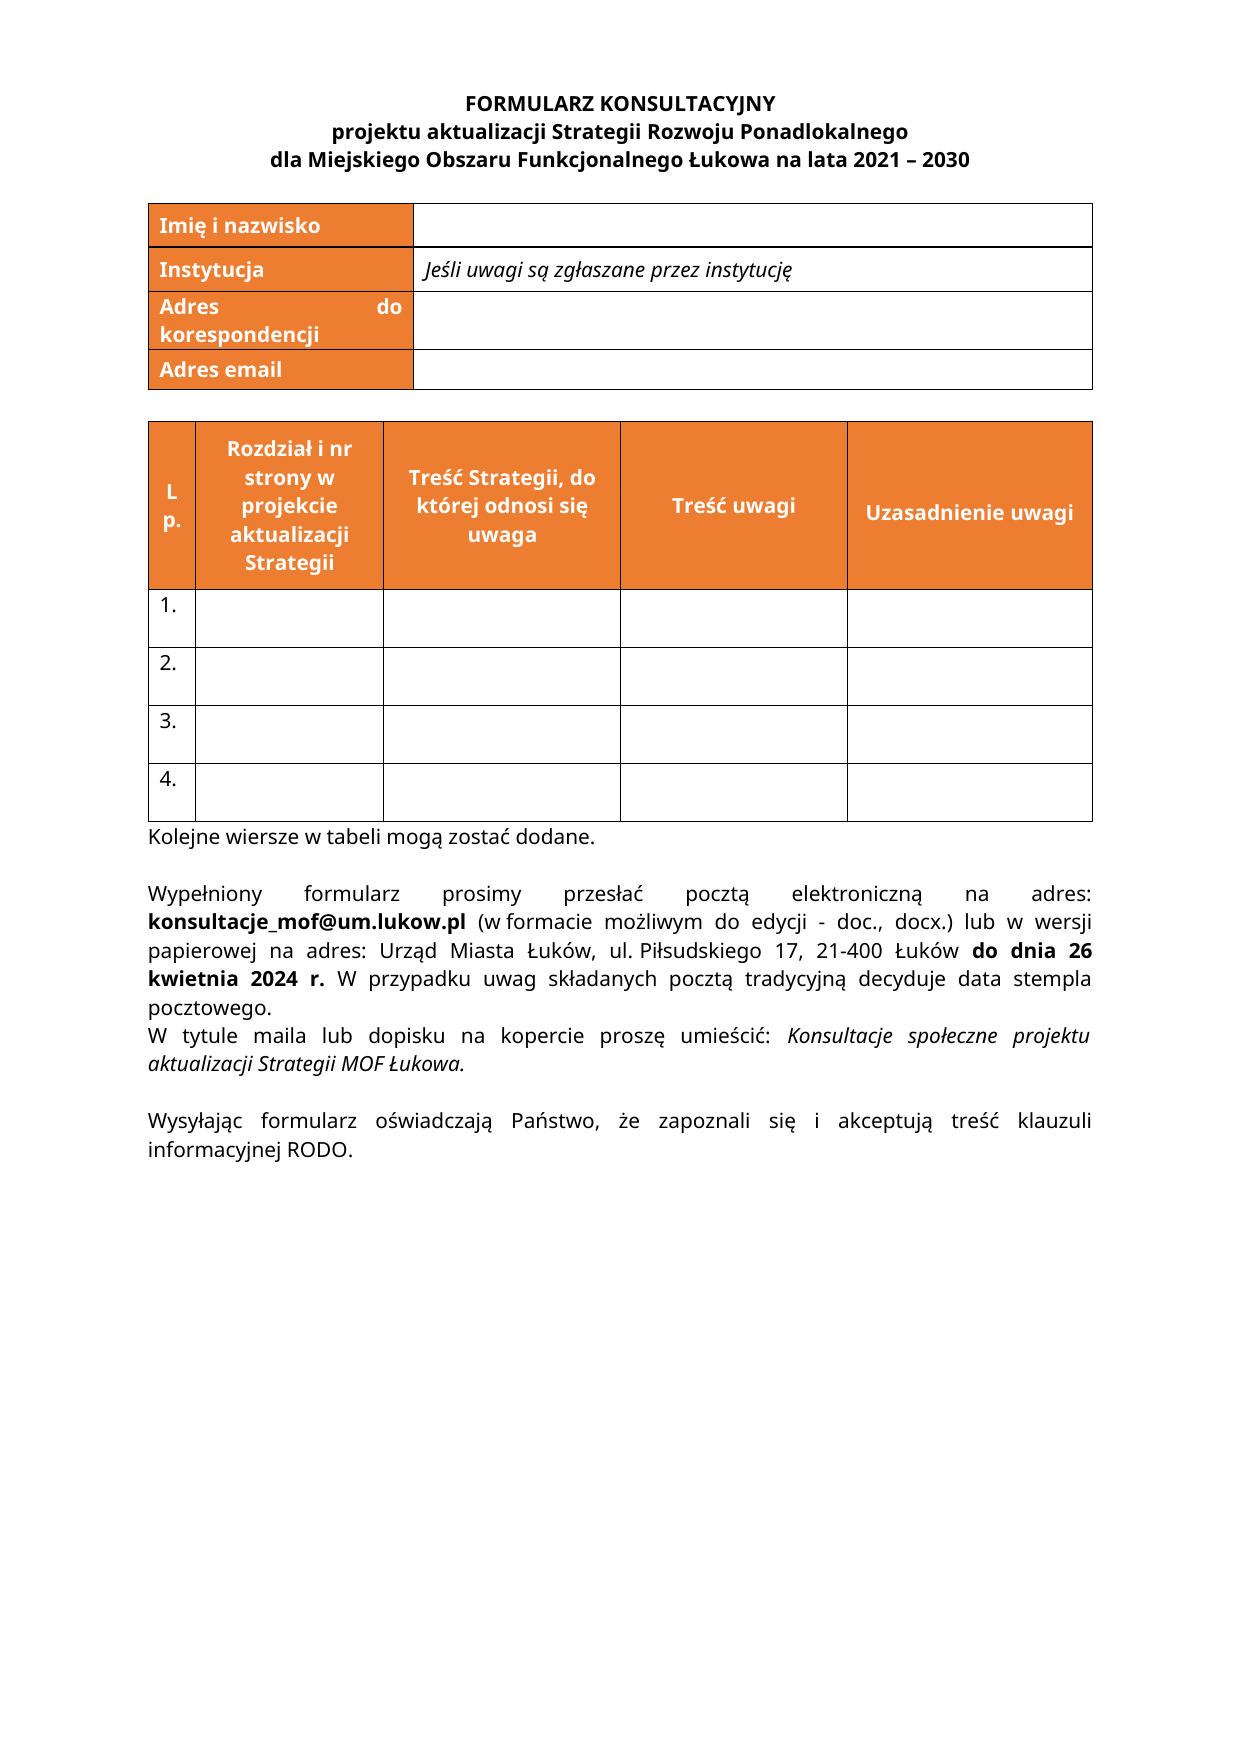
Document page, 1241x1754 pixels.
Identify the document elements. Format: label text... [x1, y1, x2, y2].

table_cell [848, 648, 1092, 705]
table_cell [621, 648, 847, 705]
table_cell [621, 590, 847, 647]
table_cell [149, 648, 195, 705]
table_cell [196, 764, 383, 821]
table_cell [621, 706, 847, 763]
table_cell [384, 706, 620, 763]
table_cell [384, 590, 620, 647]
table_cell [414, 350, 1092, 389]
table_cell Adres do korespondencji [149, 292, 413, 349]
text Wysyłając formularz oświadczają Państwo, że zapoznali się i akceptują treść klauzuli informacyjnej RODO. [148, 1106, 1093, 1163]
table_cell [414, 292, 1092, 349]
table_header Lp. [149, 422, 195, 589]
table_cell [848, 706, 1092, 763]
table_header Treść uwagi [621, 422, 847, 589]
text Kolejne wiersze w tabeli mogą zostać dodane. [148, 822, 1093, 850]
table_cell [848, 764, 1092, 821]
table_cell [149, 706, 195, 763]
table_cell [384, 764, 620, 821]
table_cell [848, 590, 1092, 647]
table_header Imię i nazwisko [149, 204, 413, 246]
table_cell [621, 764, 847, 821]
table_cell Jeśli uwagi są zgłaszane przez instytucję [414, 248, 1092, 291]
table_header Rozdział i nr strony w projekcie aktualizacji Strategii [196, 422, 383, 589]
table_cell [149, 590, 195, 647]
table_cell Adres email [149, 350, 413, 389]
table_cell Instytucja [149, 248, 413, 291]
text projektu aktualizacji Strategii Rozwoju Ponadlokalnego [148, 117, 1093, 146]
table_cell [196, 590, 383, 647]
table_cell [196, 706, 383, 763]
table_cell [149, 764, 195, 821]
text Wypełniony formularz prosimy przesłać pocztą elektroniczną na adres: konsultacje_mof@um.lukow.pl (w formacie możliwym do edycji - doc., docx.) lub w wersji papierowej na adres: Urząd Miasta Łuków, ul. Piłsudskiego 17, 21-400 Łuków do dnia 26 kwietnia 2024 r. W przypadku uwag składanych pocztą tradycyjną decyduje data stempla pocztowego. [148, 879, 1093, 1021]
table_cell [196, 648, 383, 705]
table_header [414, 204, 1092, 246]
text W tytule maila lub dopisku na kopercie proszę umieścić: Konsultacje społeczne projektu aktualizacji Strategii MOF Łukowa. [148, 1021, 1093, 1078]
table_header Uzasadnienie uwagi [848, 422, 1092, 589]
table_header Treść Strategii, do której odnosi się uwaga [384, 422, 620, 589]
table_cell [384, 648, 620, 705]
text FORMULARZ KONSULTACYJNY [148, 89, 1093, 117]
text dla Miejskiego Obszaru Funkcjonalnego Łukowa na lata 2021 – 2030 [148, 146, 1093, 174]
